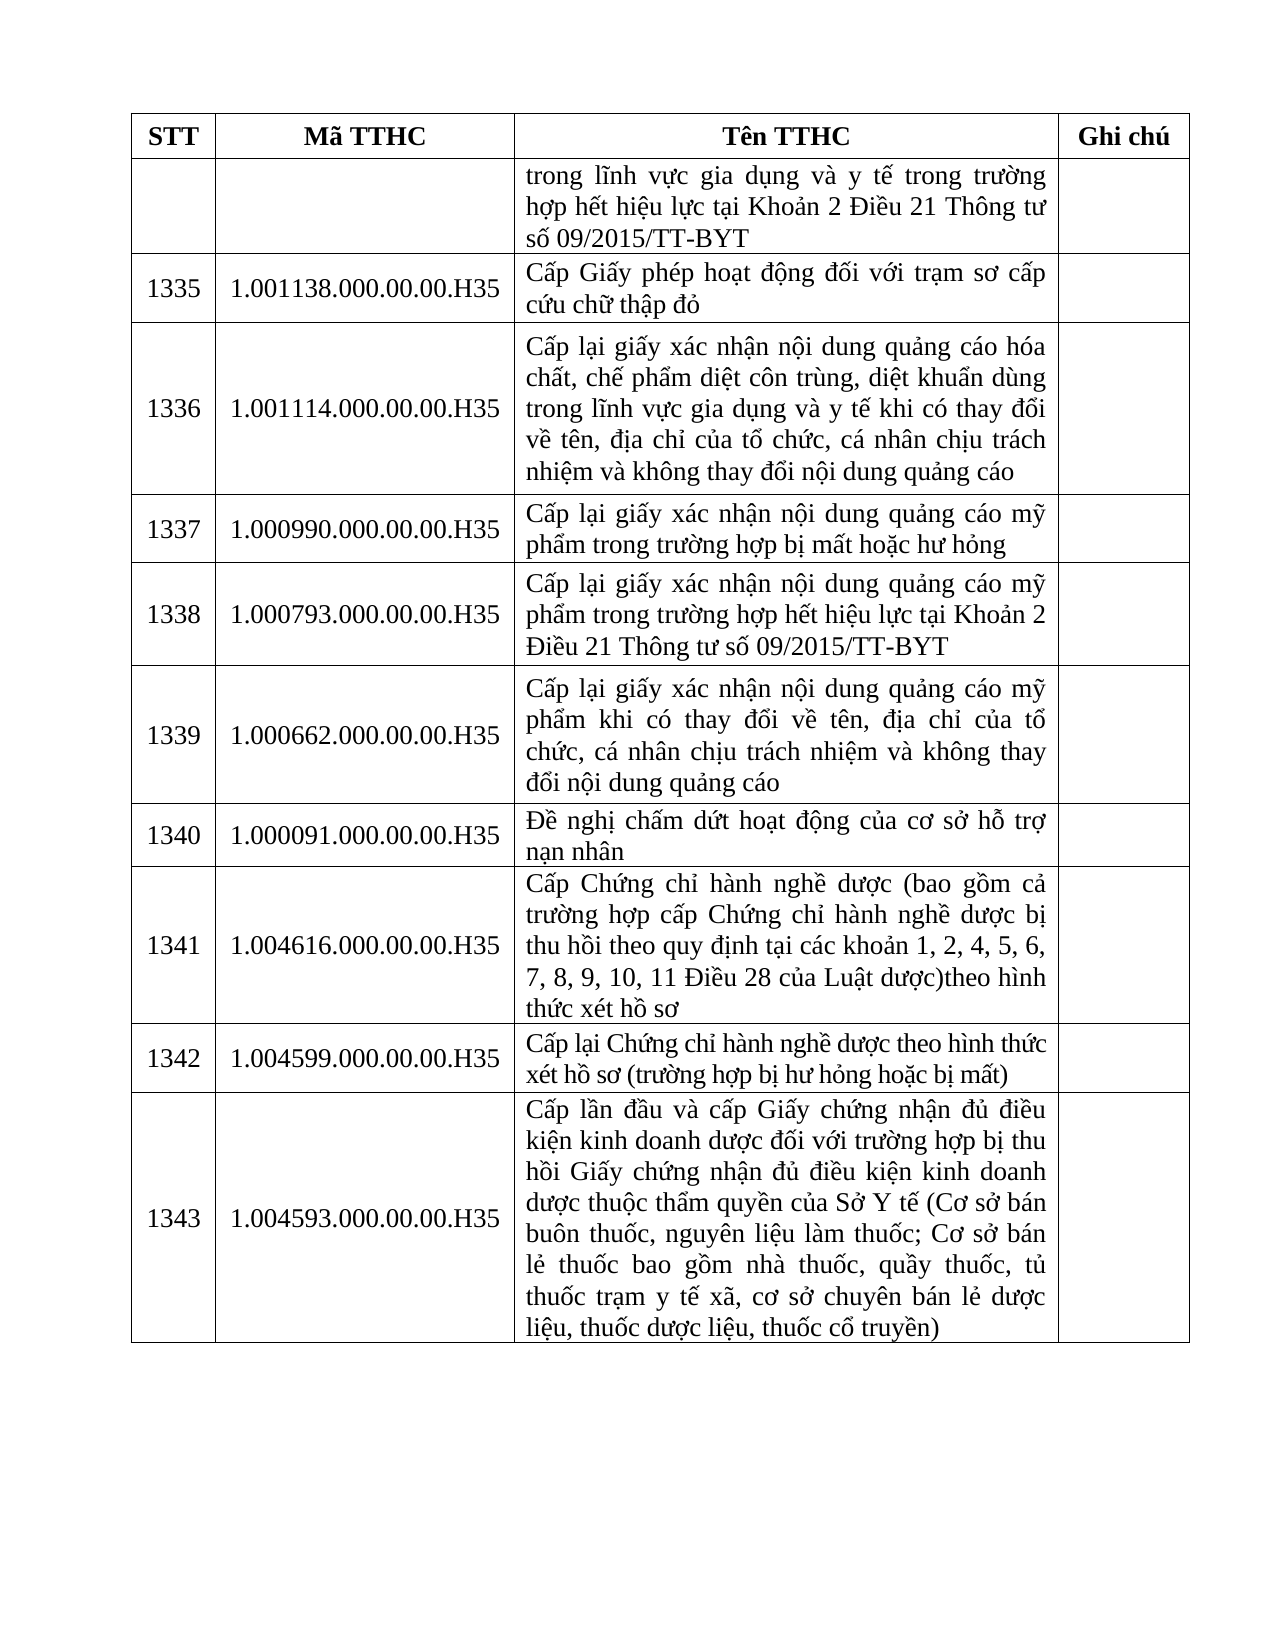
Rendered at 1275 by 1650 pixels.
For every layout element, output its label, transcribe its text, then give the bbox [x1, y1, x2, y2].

table_header Tên TTHC [515, 114, 1058, 158]
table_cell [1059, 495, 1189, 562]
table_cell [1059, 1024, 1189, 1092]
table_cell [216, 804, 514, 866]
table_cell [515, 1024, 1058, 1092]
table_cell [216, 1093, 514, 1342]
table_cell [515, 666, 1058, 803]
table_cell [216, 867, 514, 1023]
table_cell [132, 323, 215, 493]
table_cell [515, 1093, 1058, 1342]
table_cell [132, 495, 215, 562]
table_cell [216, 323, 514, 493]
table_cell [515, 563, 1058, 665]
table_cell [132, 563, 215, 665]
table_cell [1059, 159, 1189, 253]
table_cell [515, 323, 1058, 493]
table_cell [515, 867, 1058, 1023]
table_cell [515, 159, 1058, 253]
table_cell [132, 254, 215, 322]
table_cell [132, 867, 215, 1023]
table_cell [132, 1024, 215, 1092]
table_header Ghi chú [1059, 114, 1189, 158]
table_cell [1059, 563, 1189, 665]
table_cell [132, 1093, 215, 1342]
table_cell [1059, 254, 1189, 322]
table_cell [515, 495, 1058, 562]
table_header STT [132, 114, 215, 158]
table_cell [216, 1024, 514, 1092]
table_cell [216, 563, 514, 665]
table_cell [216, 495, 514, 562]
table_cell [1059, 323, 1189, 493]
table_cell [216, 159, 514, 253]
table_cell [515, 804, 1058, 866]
table_header Mã TTHC [216, 114, 514, 158]
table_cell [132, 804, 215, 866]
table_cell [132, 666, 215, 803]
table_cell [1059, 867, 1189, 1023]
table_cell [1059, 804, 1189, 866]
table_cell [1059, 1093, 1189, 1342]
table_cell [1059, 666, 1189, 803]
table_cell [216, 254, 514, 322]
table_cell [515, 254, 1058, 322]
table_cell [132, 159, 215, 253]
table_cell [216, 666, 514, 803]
